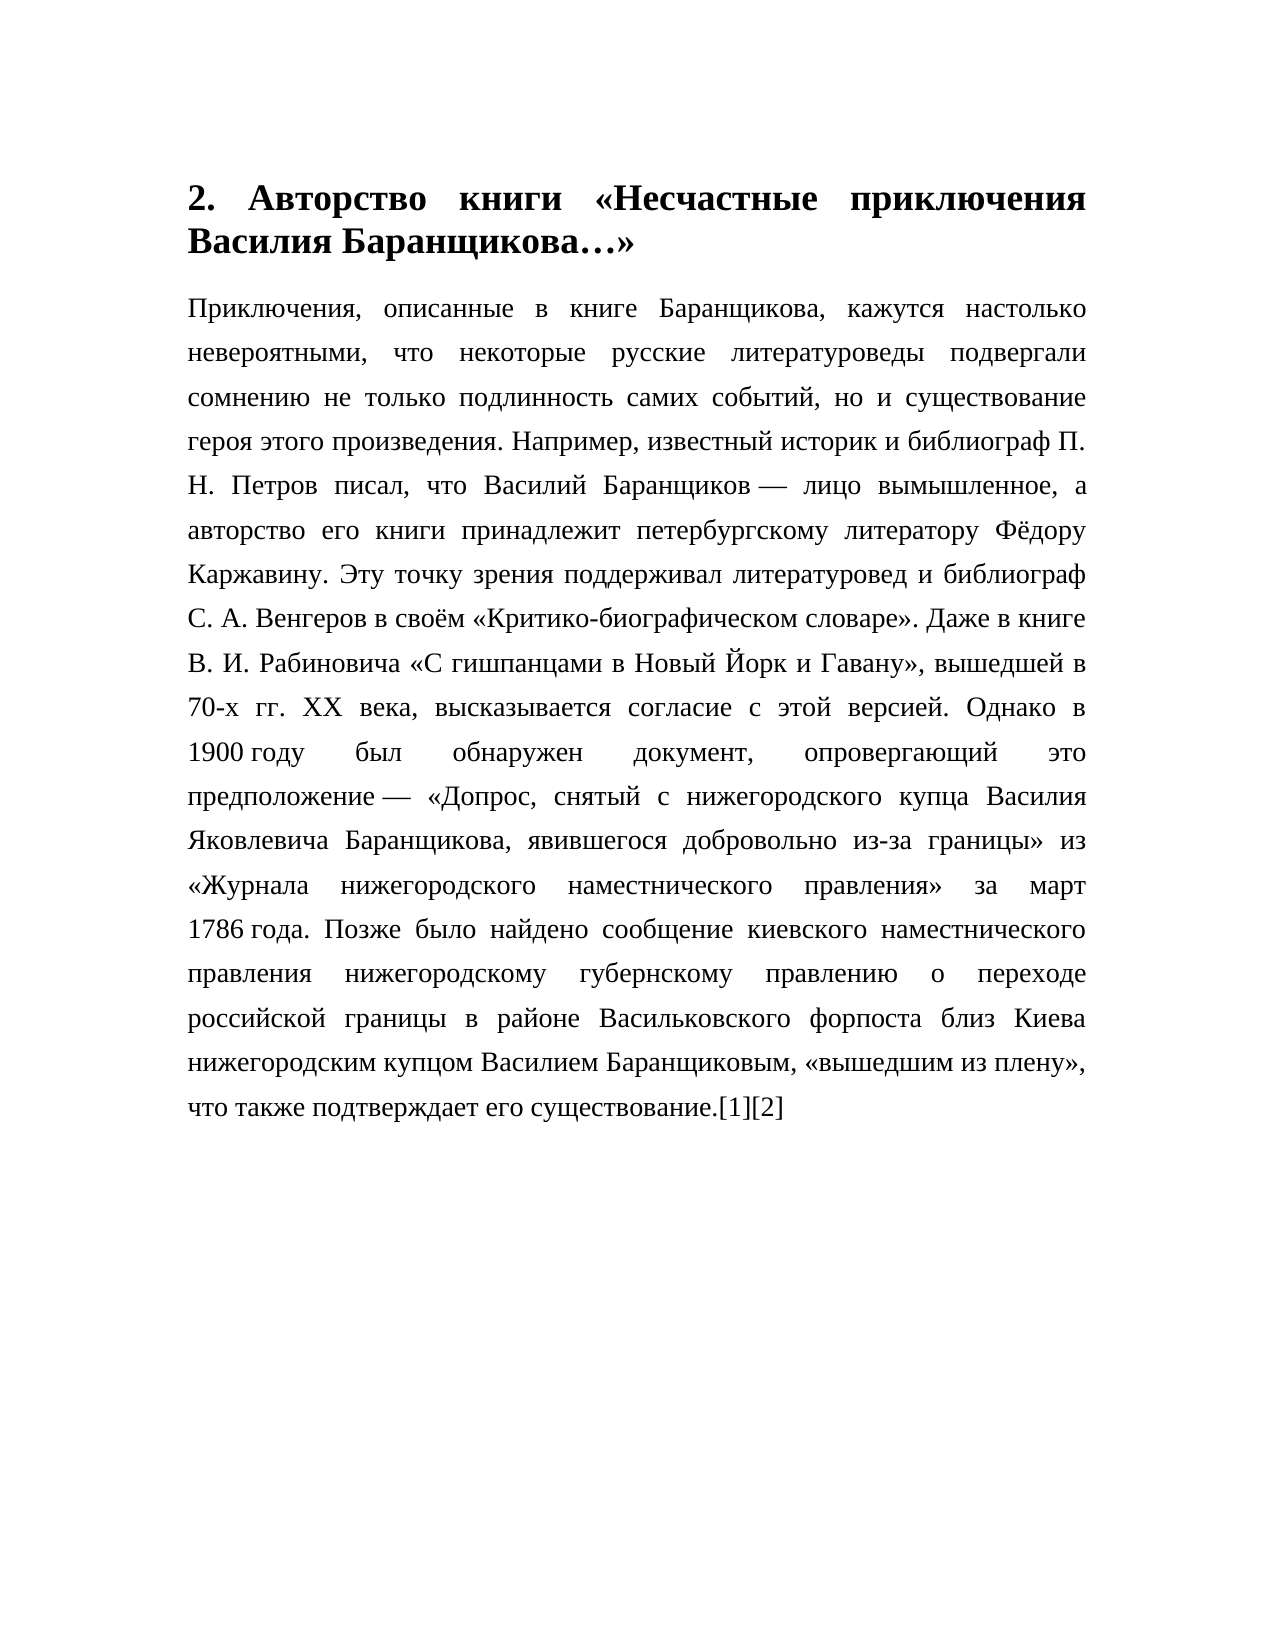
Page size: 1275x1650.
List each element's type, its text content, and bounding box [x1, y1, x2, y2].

text Приключения, описанные в книге Баранщикова, кажутся настолько невероятными, что некоторые русские литературоведы подвергали сомнению не только подлинность самих событий, но и существование героя этого произведения. Например, известный историк и библиограф П. Н. Петров писал, что Василий Баранщиков — лицо вымышленное, а авторство его книги принадлежит петербургскому литератору Фёдору Каржавину. Эту точку зрения поддерживал литературовед и библиограф С. А. Венгеров в своём «Критико-биографическом словаре». Даже в книге В. И. Рабиновича «С гишпанцами в Новый Йорк и Гавану», вышедшей в 70-х гг. XX века, высказывается согласие с этой версией. Однако в 1900 году был обнаружен документ, опровергающий это предположение — «Допрос, снятый с нижегородского купца Василия Яковлевича Баранщикова, явившегося добровольно из-за границы» из «Журнала нижегородского наместнического правления» за март 1786 года. Позже было найдено сообщение киевского наместнического правления нижегородскому губернскому правлению о переходе российской границы в районе Васильковского форпоста близ Киева нижегородским купцом Василием Баранщиковым, «вышедшим из плену», что также подтверждает его существование.[1][2] [187, 291, 1087, 1134]
list 2. Авторство книги «Несчастные приключения Василия Баранщикова…» [187, 175, 1087, 261]
